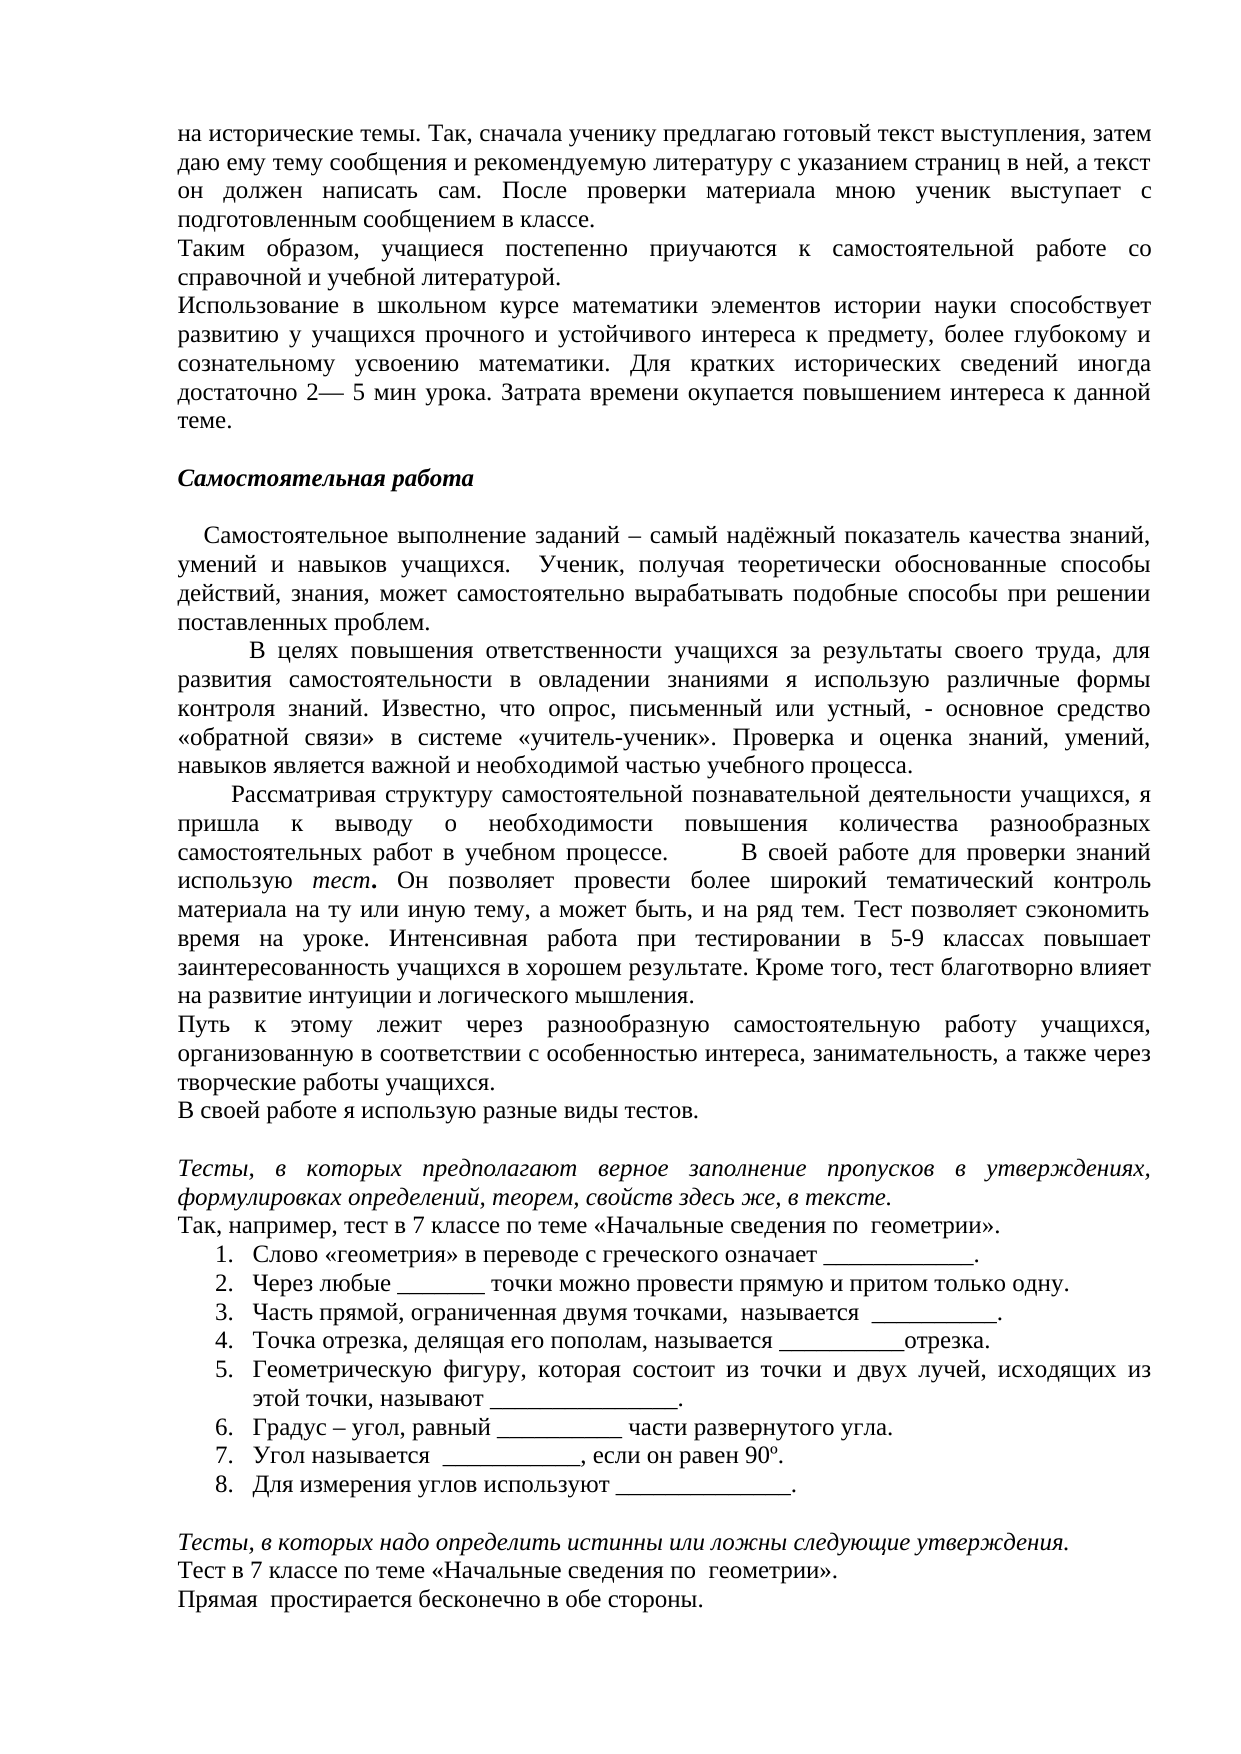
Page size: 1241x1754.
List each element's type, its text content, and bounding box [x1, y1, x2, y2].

list Слово «геометрия» в переводе с греческого означает ____________. [215, 1239, 1152, 1268]
text В своей работе я использую разные виды тестов. [177, 1096, 1152, 1124]
text Тест в 7 классе по теме «Начальные сведения по геометрии». [177, 1556, 1152, 1584]
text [177, 118, 1152, 233]
list Через любые _______ точки можно провести прямую и притом только одну. [215, 1268, 1152, 1297]
list Для измерения углов используют ______________. [215, 1469, 1152, 1498]
text Самостоятельное выполнение заданий – самый надёжный показатель качества знаний, умений и навыков учащихся. Ученик, получая теоретически обоснованные способы действий, знания, может самостоятельно вырабатывать подобные способы при решении поставленных проблем. [177, 521, 1152, 636]
text Тесты, в которых предполагают верное заполнение пропусков в утверждениях, формулировках определений, теорем, свойств здесь же, в тексте. [177, 1153, 1152, 1211]
text В целях повышения ответственности учащихся за результаты своего труда, для развития самостоятельности в овладении знаниями я использую различные формы контроля знаний. Известно, что опрос, письменный или устный, - основное средство «обратной связи» в системе «учитель-ученик». Проверка и оценка знаний, умений, навыков является важной и необходимой частью учебного процесса. [177, 636, 1152, 779]
list Градус – угол, равный __________ части развернутого угла. [215, 1412, 1152, 1441]
list Угол называется ___________, если он равен 90º. [215, 1441, 1152, 1469]
text Рассматривая структуру самостоятельной познавательной деятельности учащихся, я пришла к выводу о необходимости повышения количества разнообразных самостоятельных работ в учебном процессе. В своей работе для проверки знаний использую тест. Он позволяет провести более широкий тематический контроль материала на ту или иную тему, а может быть, и на ряд тем. Тест позволяет сэкономить время на уроке. Интенсивная работа при тестировании в 5-9 классах повышает заинтересованность учащихся в хорошем результате. Кроме того, тест благотворно влияет на развитие интуиции и логического мышления. [177, 779, 1152, 1009]
text Самостоятельная работа [177, 463, 1152, 492]
text Таким образом, учащиеся постепенно приучаются к самостоятельной работе со справочной и учебной литературой. [177, 233, 1152, 291]
text Тесты, в которых надо определить истинны или ложны следующие утверждения. [177, 1527, 1152, 1556]
list Часть прямой, ограниченная двумя точками, называется __________. [215, 1297, 1152, 1326]
list Точка отрезка, делящая его пополам, называется __________отрезка. [215, 1326, 1152, 1354]
text Прямая простирается бесконечно в обе стороны. [177, 1584, 1152, 1613]
list Геометрическую фигуру, которая состоит из точки и двух лучей, исходящих из этой точки, называют _______________. [215, 1354, 1152, 1412]
text Так, например, тест в 7 классе по теме «Начальные сведения по геометрии». [177, 1211, 1152, 1239]
text Путь к этому лежит через разнообразную самостоятельную работу учащихся, организованную в соответствии с особенностью интереса, занимательность, а также через творческие работы учащихся. [177, 1009, 1152, 1096]
text Использование в школьном курсе математики элементов истории науки способствует развитию у учащихся прочного и устойчивого интереса к предмету, более глубокому и сознательному усвоению математики. Для кратких исторических сведений иногда достаточно 2— 5 мин урока. Затрата времени окупается повышением интереса к данной теме. [177, 291, 1152, 434]
